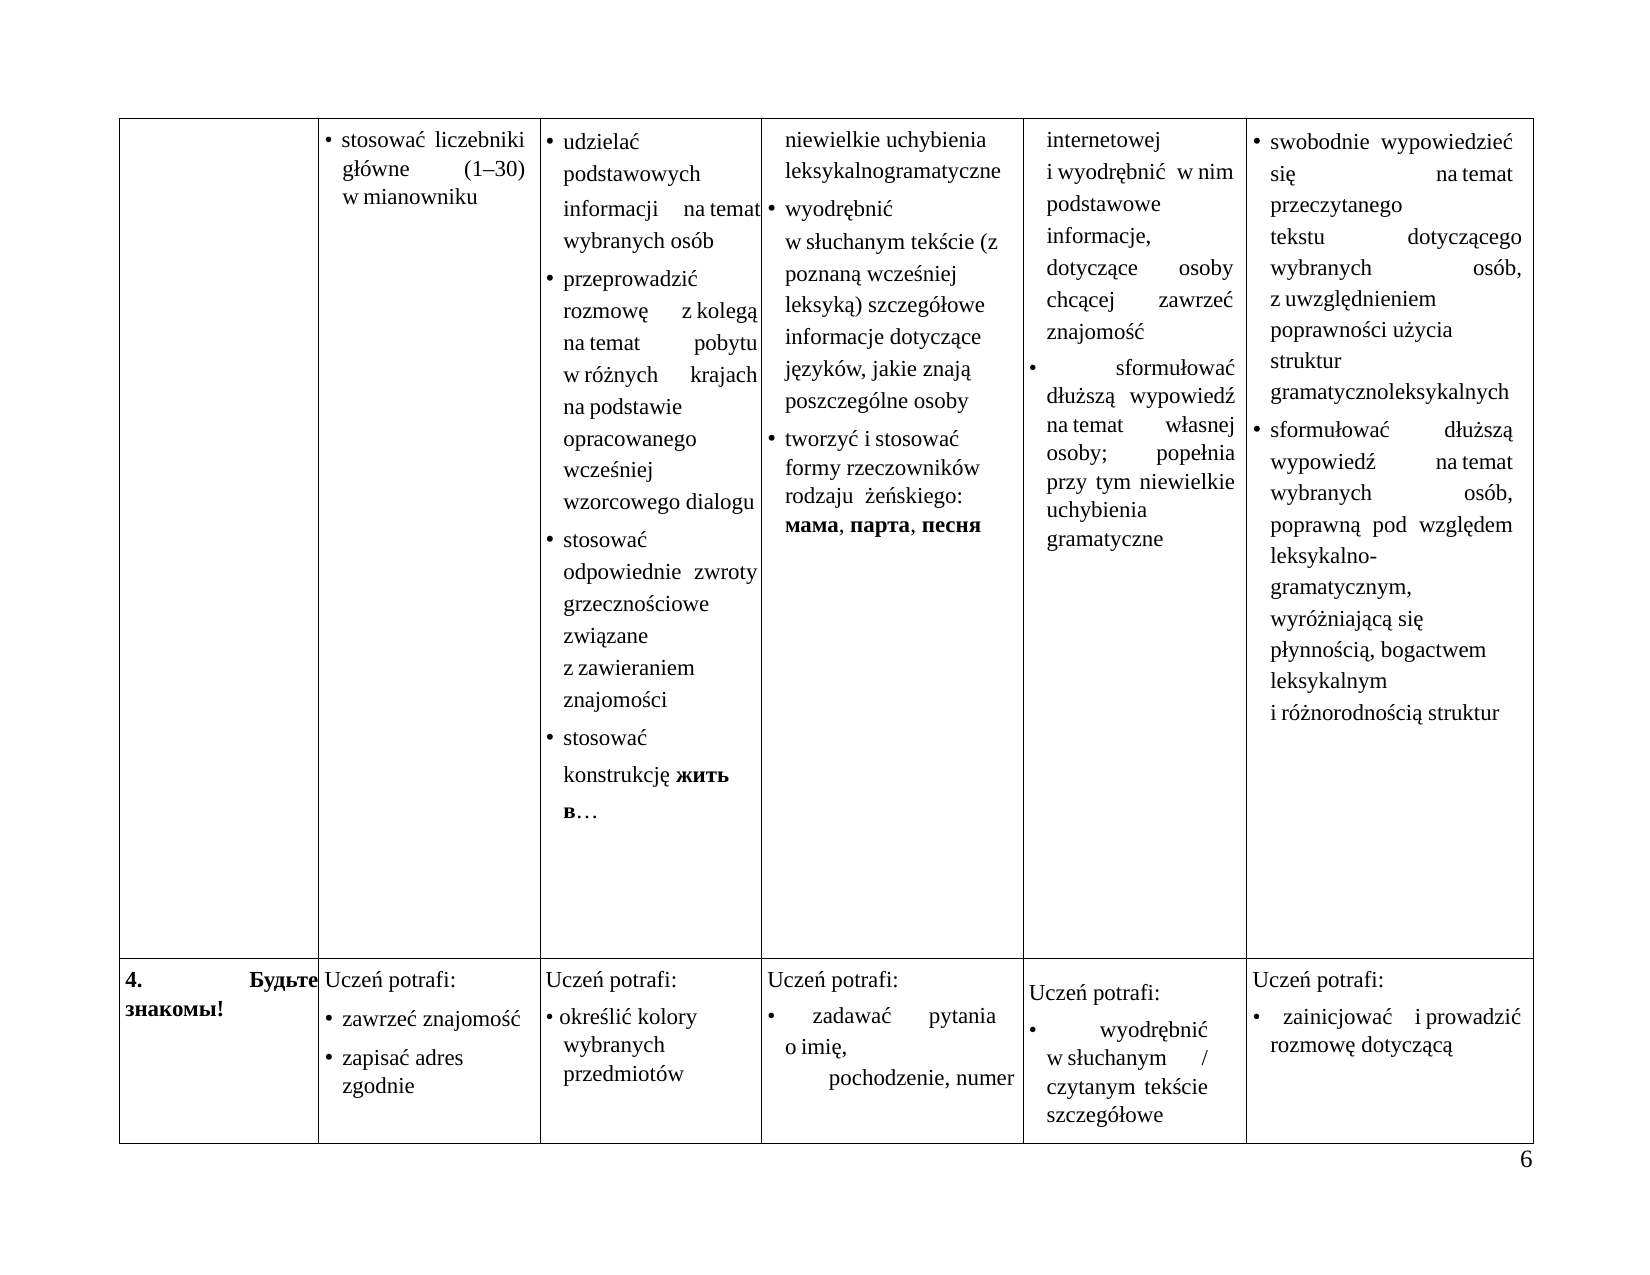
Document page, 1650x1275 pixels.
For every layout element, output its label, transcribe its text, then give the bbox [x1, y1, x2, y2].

table_cell internetowej i wyodrębnić w nim podstawowe informacje, dotyczące osoby chcącej zawrzeć znajomość • sformułować dłuższą wypowiedź na temat własnej osoby; popełnia przy tym niewielkie uchybienia gramatyczne [1024, 119, 1246, 958]
table_cell 4. Будьте знакомы! [120, 959, 318, 1143]
table_cell Uczeń potrafi: • określić kolory wybranych przedmiotów [541, 959, 761, 1143]
table_cell niewielkie uchybienia leksykalnogramatyczne wyodrębnić w słuchanym tekście (z poznaną wcześniej leksyką) szczegółowe informacje dotyczące języków, jakie znają poszczególne osoby tworzyć i stosować formy rzeczowników rodzaju żeńskiego: мама, парта, песня [762, 119, 1023, 958]
table_cell Uczeń potrafi: • zainicjować i prowadzić rozmowę dotyczącą [1247, 959, 1533, 1143]
table_cell udzielać podstawowych informacji na temat wybranych osób przeprowadzić rozmowę z kolegą na temat pobytu w różnych krajach na podstawie opracowanego wcześniej wzorcowego dialogu stosować odpowiednie zwroty grzecznościowe związane z zawieraniem znajomości stosować konstrukcję жить в… [541, 119, 761, 958]
table_cell Uczeń potrafi: • wyodrębnić w słuchanym / czytanym tekście szczegółowe [1024, 959, 1246, 1143]
table_cell swobodnie wypowiedzieć się na temat przeczytanego tekstu dotyczącego wybranych osób, z uwzględnieniem poprawności użycia struktur gramatycznoleksykalnych sformułować dłuższą wypowiedź na temat wybranych osób, poprawną pod względem leksykalno- gramatycznym, wyróżniającą się płynnością, bogactwem leksykalnym i różnorodnością struktur [1247, 119, 1533, 958]
table_cell Uczeń potrafi: zawrzeć znajomość zapisać adres zgodnie [319, 959, 540, 1143]
table_cell Uczeń potrafi: • zadawać pytania o imię, pochodzenie, numer [762, 959, 1023, 1143]
table_cell [120, 119, 318, 958]
table_cell • stosować liczebniki główne (1–30) w mianowniku [319, 119, 540, 958]
